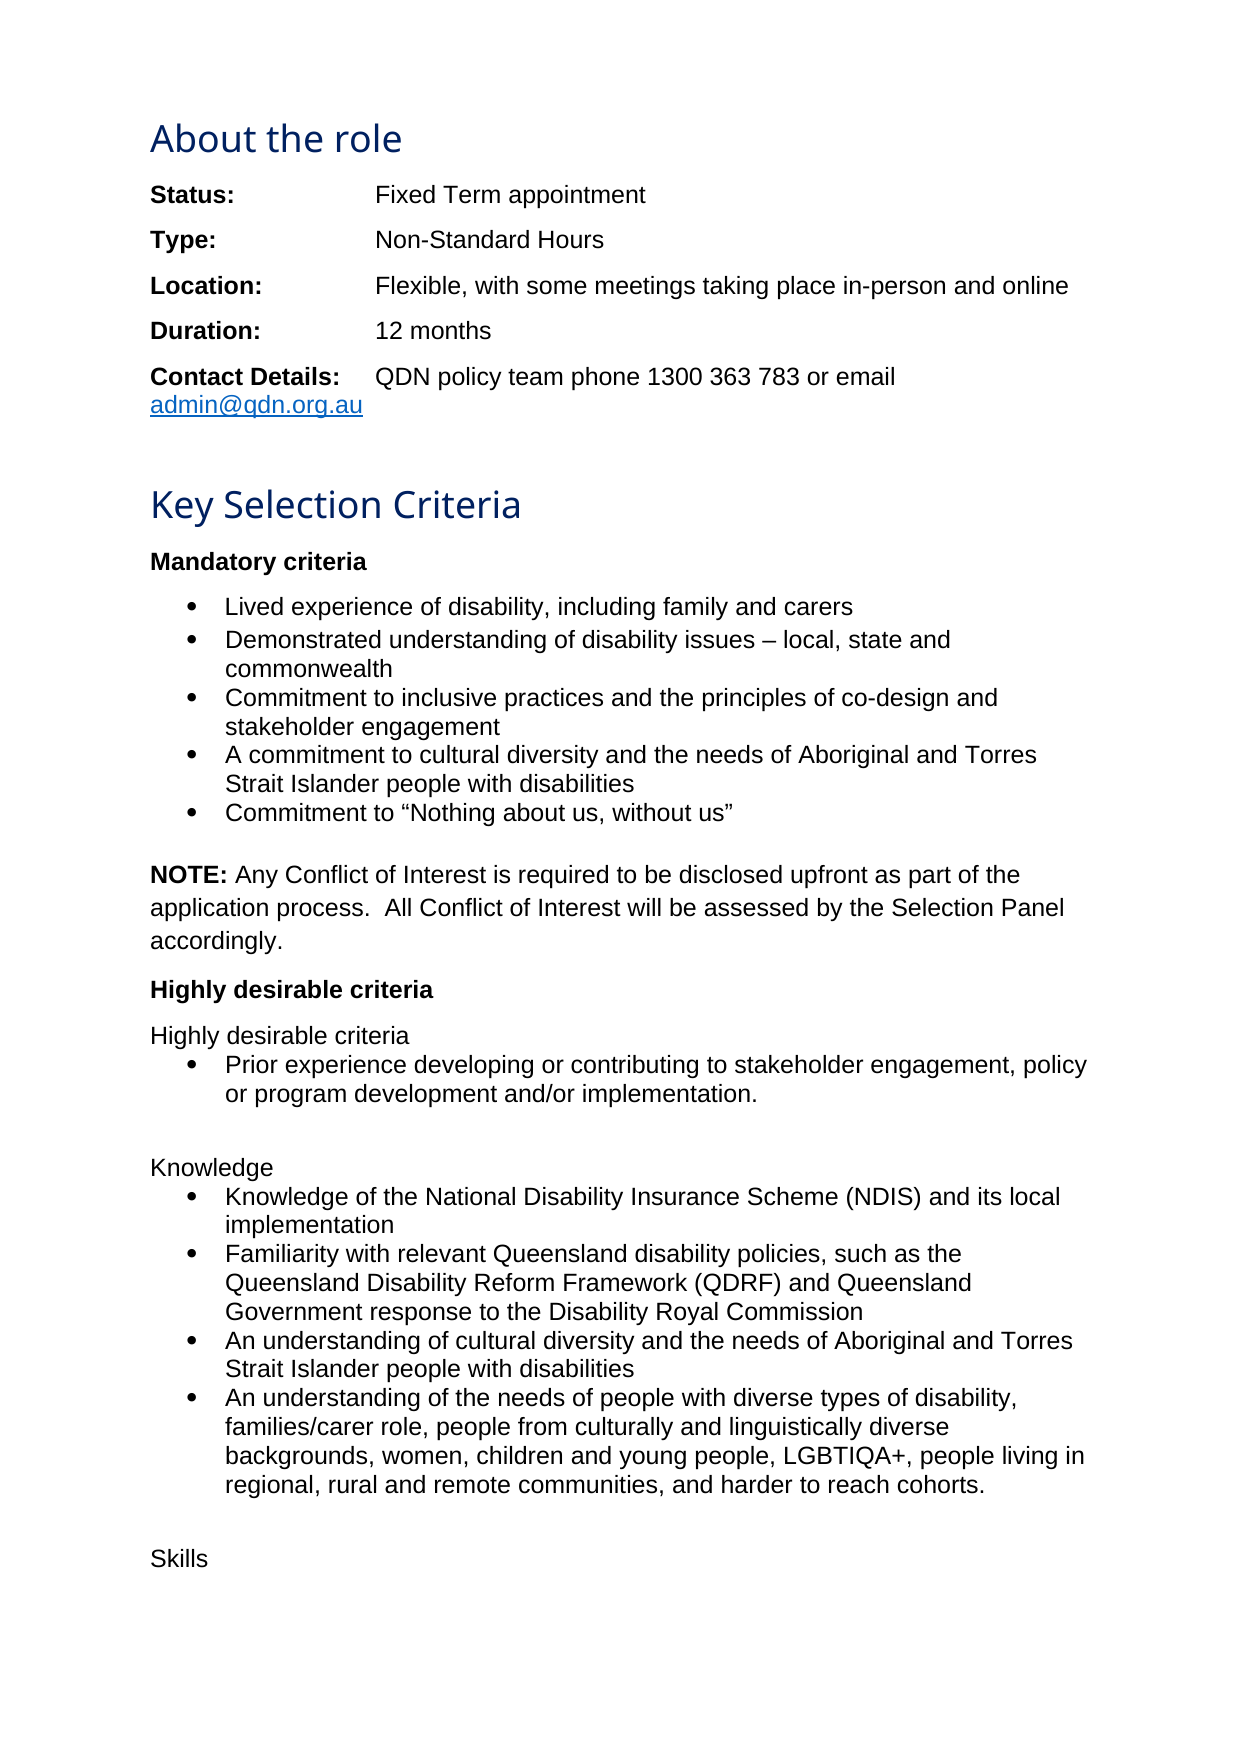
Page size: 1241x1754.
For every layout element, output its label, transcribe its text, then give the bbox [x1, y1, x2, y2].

text Mandatory criteria [150, 547, 1090, 575]
list Familiarity with relevant Queensland disability policies, such as the Queensland Disability Reform Framework (QDRF) and Queensland Government response to the Disability Royal Commission [187, 1239, 1090, 1326]
list Demonstrated understanding of disability issues – local, state and commonwealth [187, 625, 1090, 683]
text Highly desirable criteria [150, 976, 1090, 1004]
text Duration: 12 months [150, 316, 1090, 345]
list Knowledge of the National Disability Insurance Scheme (NDIS) and its local implementation [187, 1182, 1090, 1239]
text Highly desirable criteria [150, 1021, 1090, 1050]
list NOTE: Any Conflict of Interest is required to be disclosed upfront as part of the application process. All Conflict of Interest will be assessed by the Selection Panel accordingly. [150, 860, 1090, 954]
text Location: Flexible, with some meetings taking place in-person and online [150, 271, 1090, 299]
list Commitment to inclusive practices and the principles of co-design and stakeholder engagement [187, 683, 1090, 740]
list An understanding of the needs of people with diverse types of disability, families/carer role, people from culturally and linguistically diverse backgrounds, women, children and young people, LGBTIQA+, people living in regional, rural and remote communities, and harder to reach cohorts. [187, 1383, 1090, 1498]
text Knowledge [150, 1153, 1090, 1182]
text Key Selection Criteria [150, 479, 1090, 530]
text Skills [150, 1544, 1090, 1573]
text Status: Fixed Term appointment [150, 180, 1090, 209]
list Prior experience developing or contributing to stakeholder engagement, policy or program development and/or implementation. [187, 1050, 1090, 1107]
text Contact Details: QDN policy team phone 1300 363 783 or email admin@qdn.org.au [150, 362, 1090, 419]
list Lived experience of disability, including family and carers [187, 592, 1090, 621]
text Type: Non-Standard Hours [150, 225, 1090, 254]
list An understanding of cultural diversity and the needs of Aboriginal and Torres Strait Islander people with disabilities [187, 1326, 1090, 1383]
text About the role [150, 112, 1090, 163]
list Commitment to “Nothing about us, without us” [187, 798, 1090, 827]
list A commitment to cultural diversity and the needs of Aboriginal and Torres Strait Islander people with disabilities [187, 740, 1090, 798]
